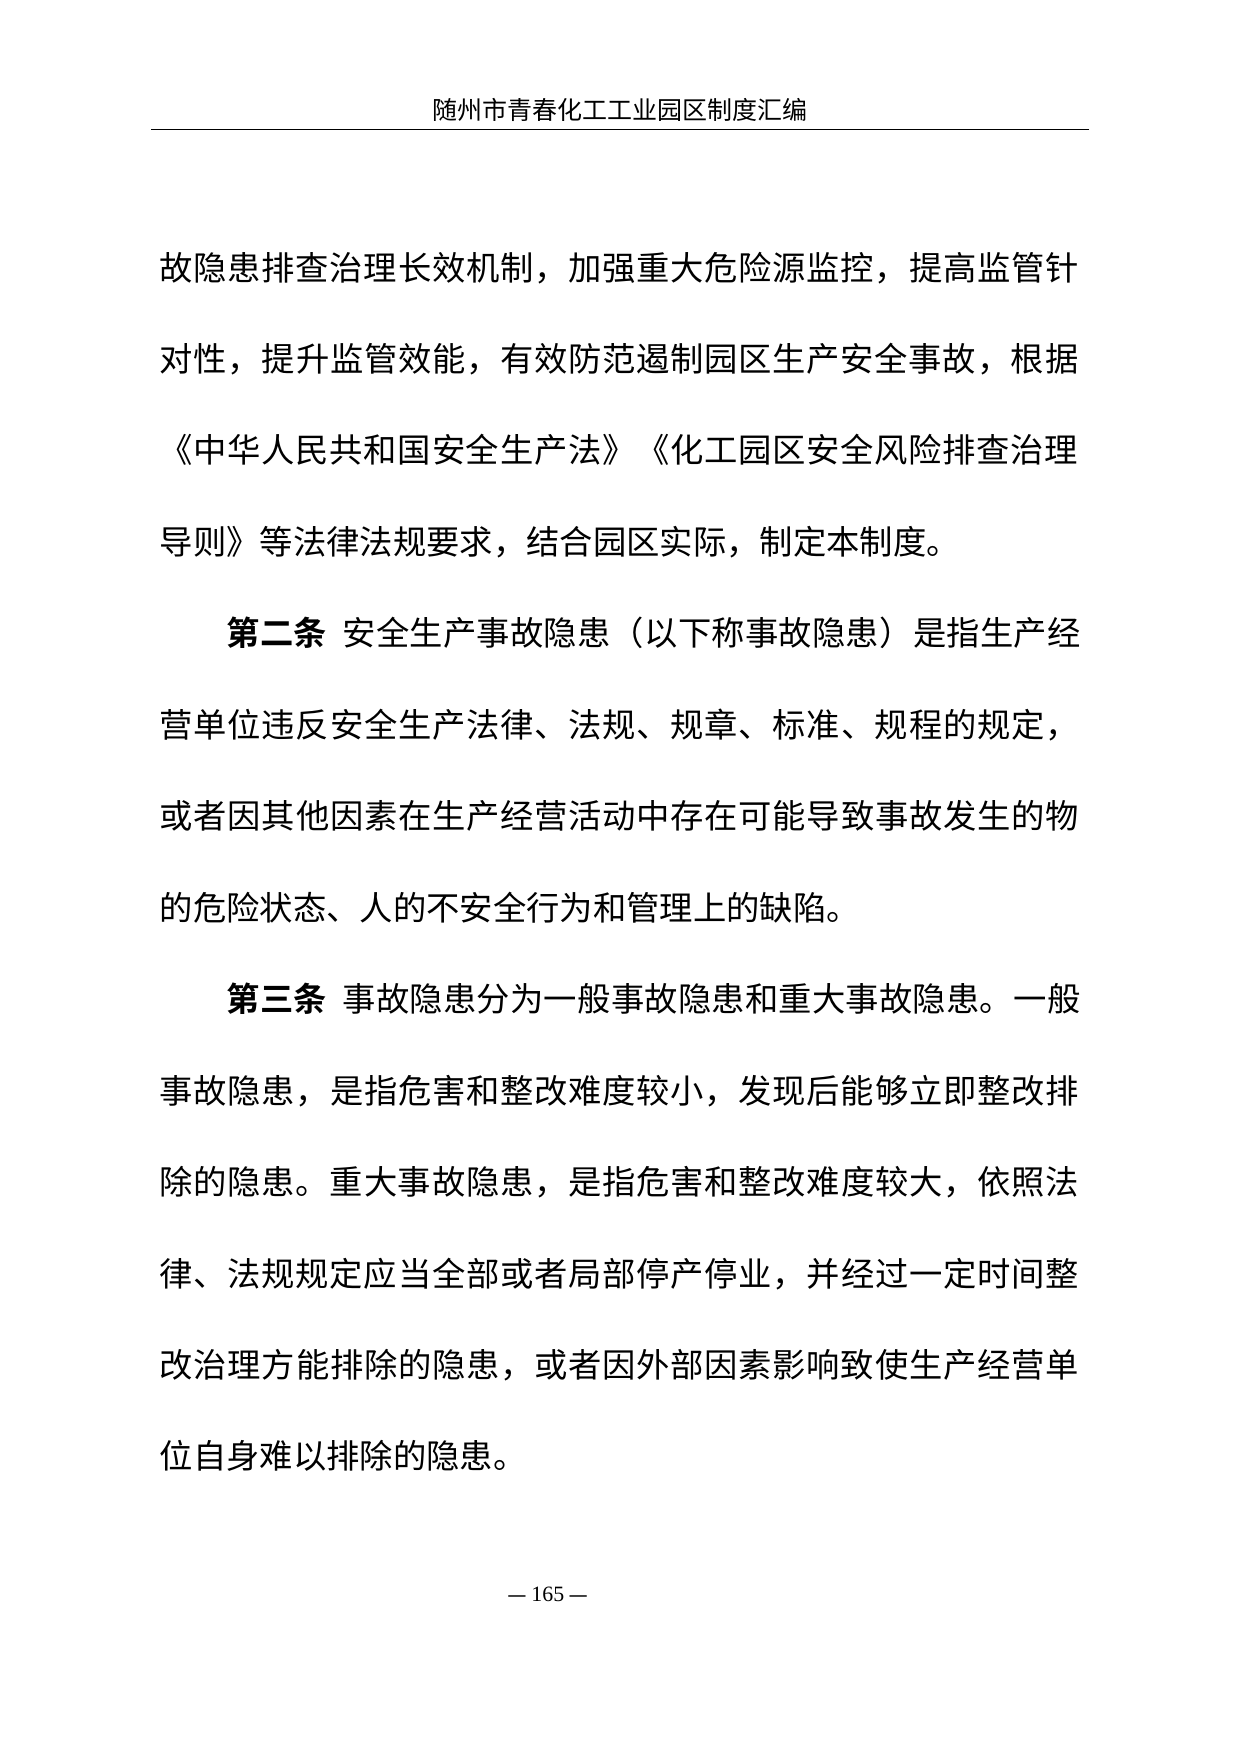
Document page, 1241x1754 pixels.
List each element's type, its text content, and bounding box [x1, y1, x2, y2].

text 第三条 事故隐患分为一般事故隐患和重大事故隐患。一般事故隐患，是指危害和整改难度较小，发现后能够立即整改排除的隐患。重大事故隐患，是指危害和整改难度较大，依照法律、法规规定应当全部或者局部停产停业，并经过一定时间整改治理方能排除的隐患，或者因外部因素影响致使生产经营单位自身难以排除的隐患。 [159, 951, 1081, 1500]
text 第二条 安全生产事故隐患（以下称事故隐患）是指生产经营单位违反安全生产法律、法规、规章、标准、规程的规定，或者因其他因素在生产经营活动中存在可能导致事故发生的物的危险状态、人的不安全行为和管理上的缺陷。 [159, 586, 1081, 951]
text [159, 220, 1081, 586]
